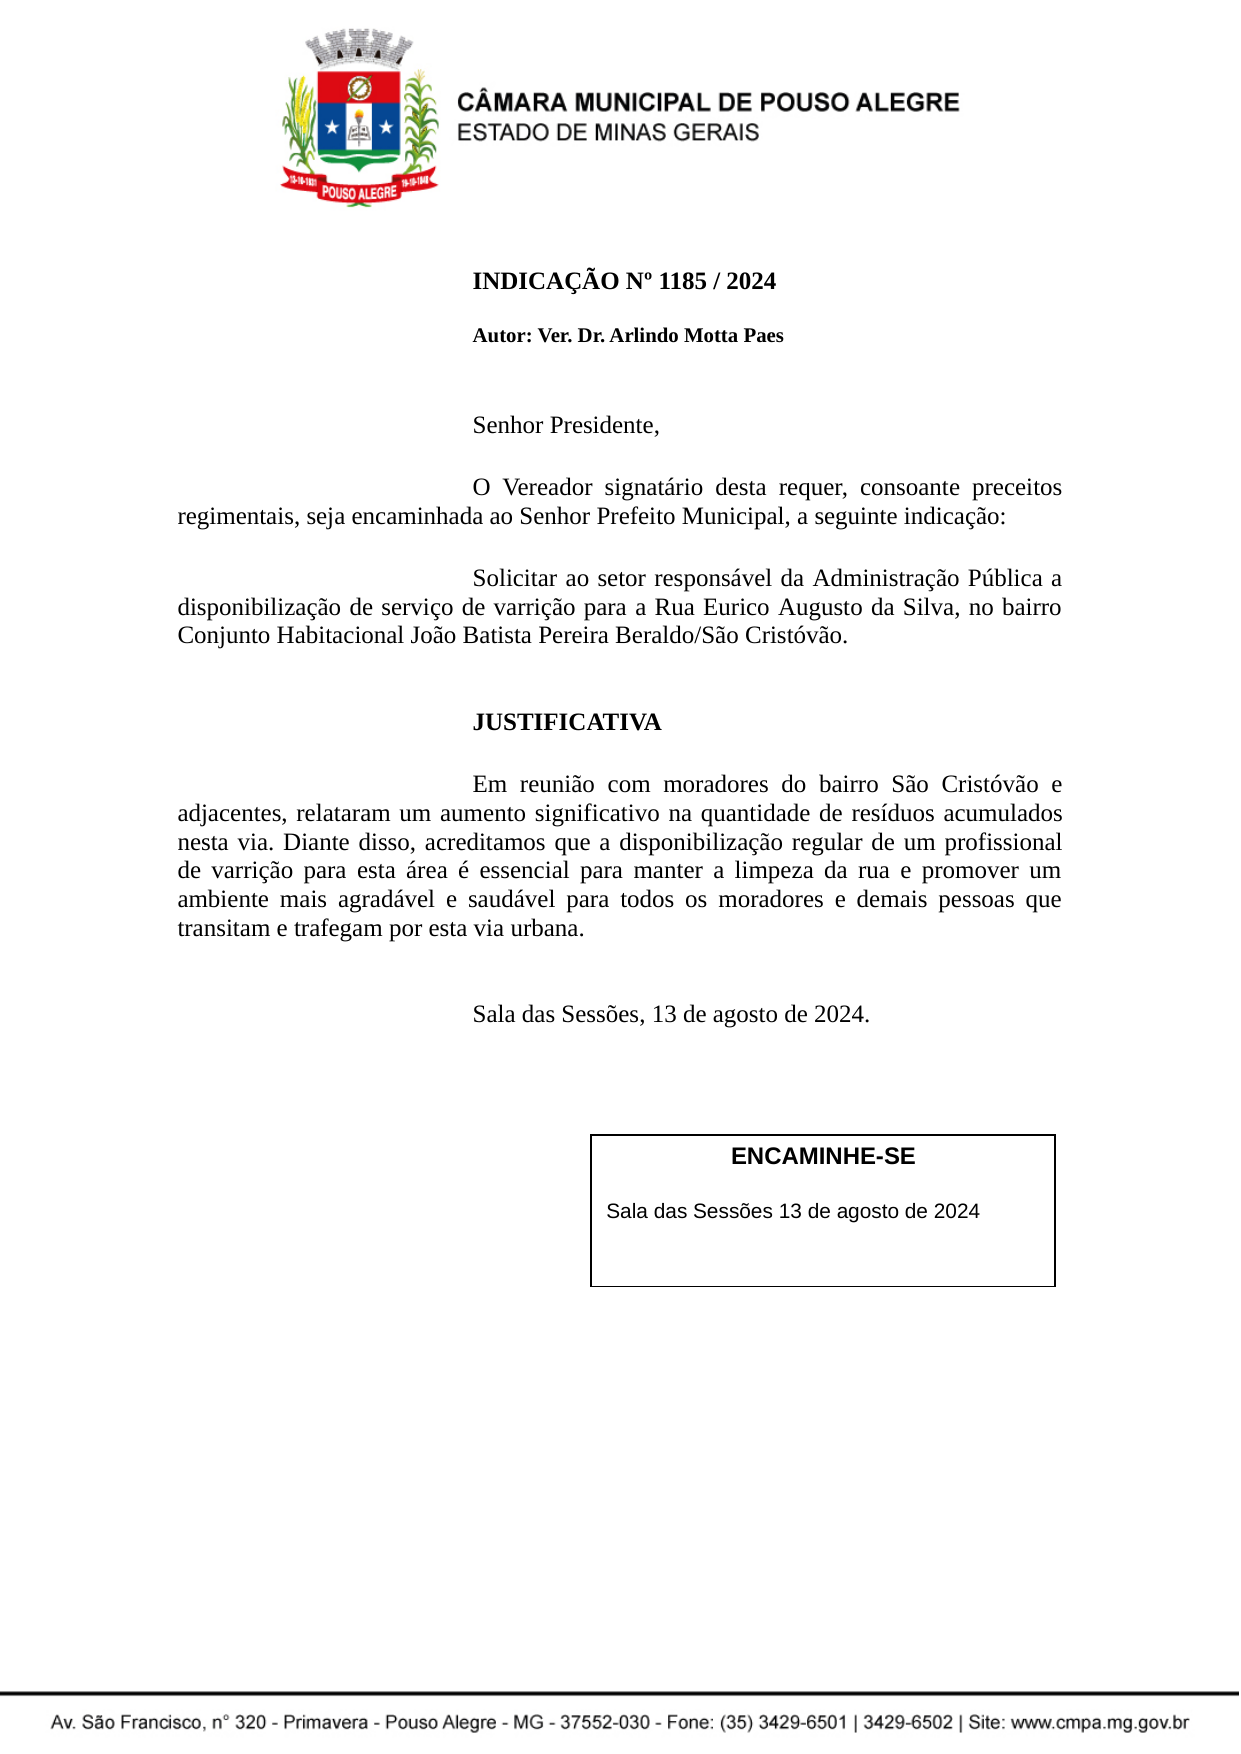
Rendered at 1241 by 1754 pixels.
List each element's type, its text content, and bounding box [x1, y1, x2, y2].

text Sala das Sessões, 13 de agosto de 2024. [472, 999, 1063, 1028]
text Em reunião com moradores do bairro São Cristóvão e adjacentes, relataram um aumento significativo na quantidade de resíduos acumulados nesta via. Diante disso, acreditamos que a disponibilização regular de um profissional de varrição para esta área é essencial para manter a limpeza da rua e promover um ambiente mais agradável e saudável para todos os moradores e demais pessoas que transitam e trafegam por esta via urbana. [177, 769, 1063, 942]
text Solicitar ao setor responsável da Administração Pública a disponibilização de serviço de varrição para a Rua Eurico Augusto da Silva, no bairro Conjunto Habitacional João Batista Pereira Beraldo/São Cristóvão. [177, 563, 1063, 649]
picture [0, 1655, 1239, 1752]
picture [0, 0, 1240, 237]
text Autor: Ver. Dr. Arlindo Motta Paes [472, 323, 1063, 347]
text O Vereador signatário desta requer, consoante preceitos regimentais, seja encaminhada ao Senhor Prefeito Municipal, a seguinte indicação: [177, 472, 1063, 529]
text Senhor Presidente, [472, 410, 1063, 438]
text INDICAÇÃO Nº 1185 / 2024 [472, 266, 1063, 294]
text JUSTIFICATIVA [177, 707, 1004, 736]
